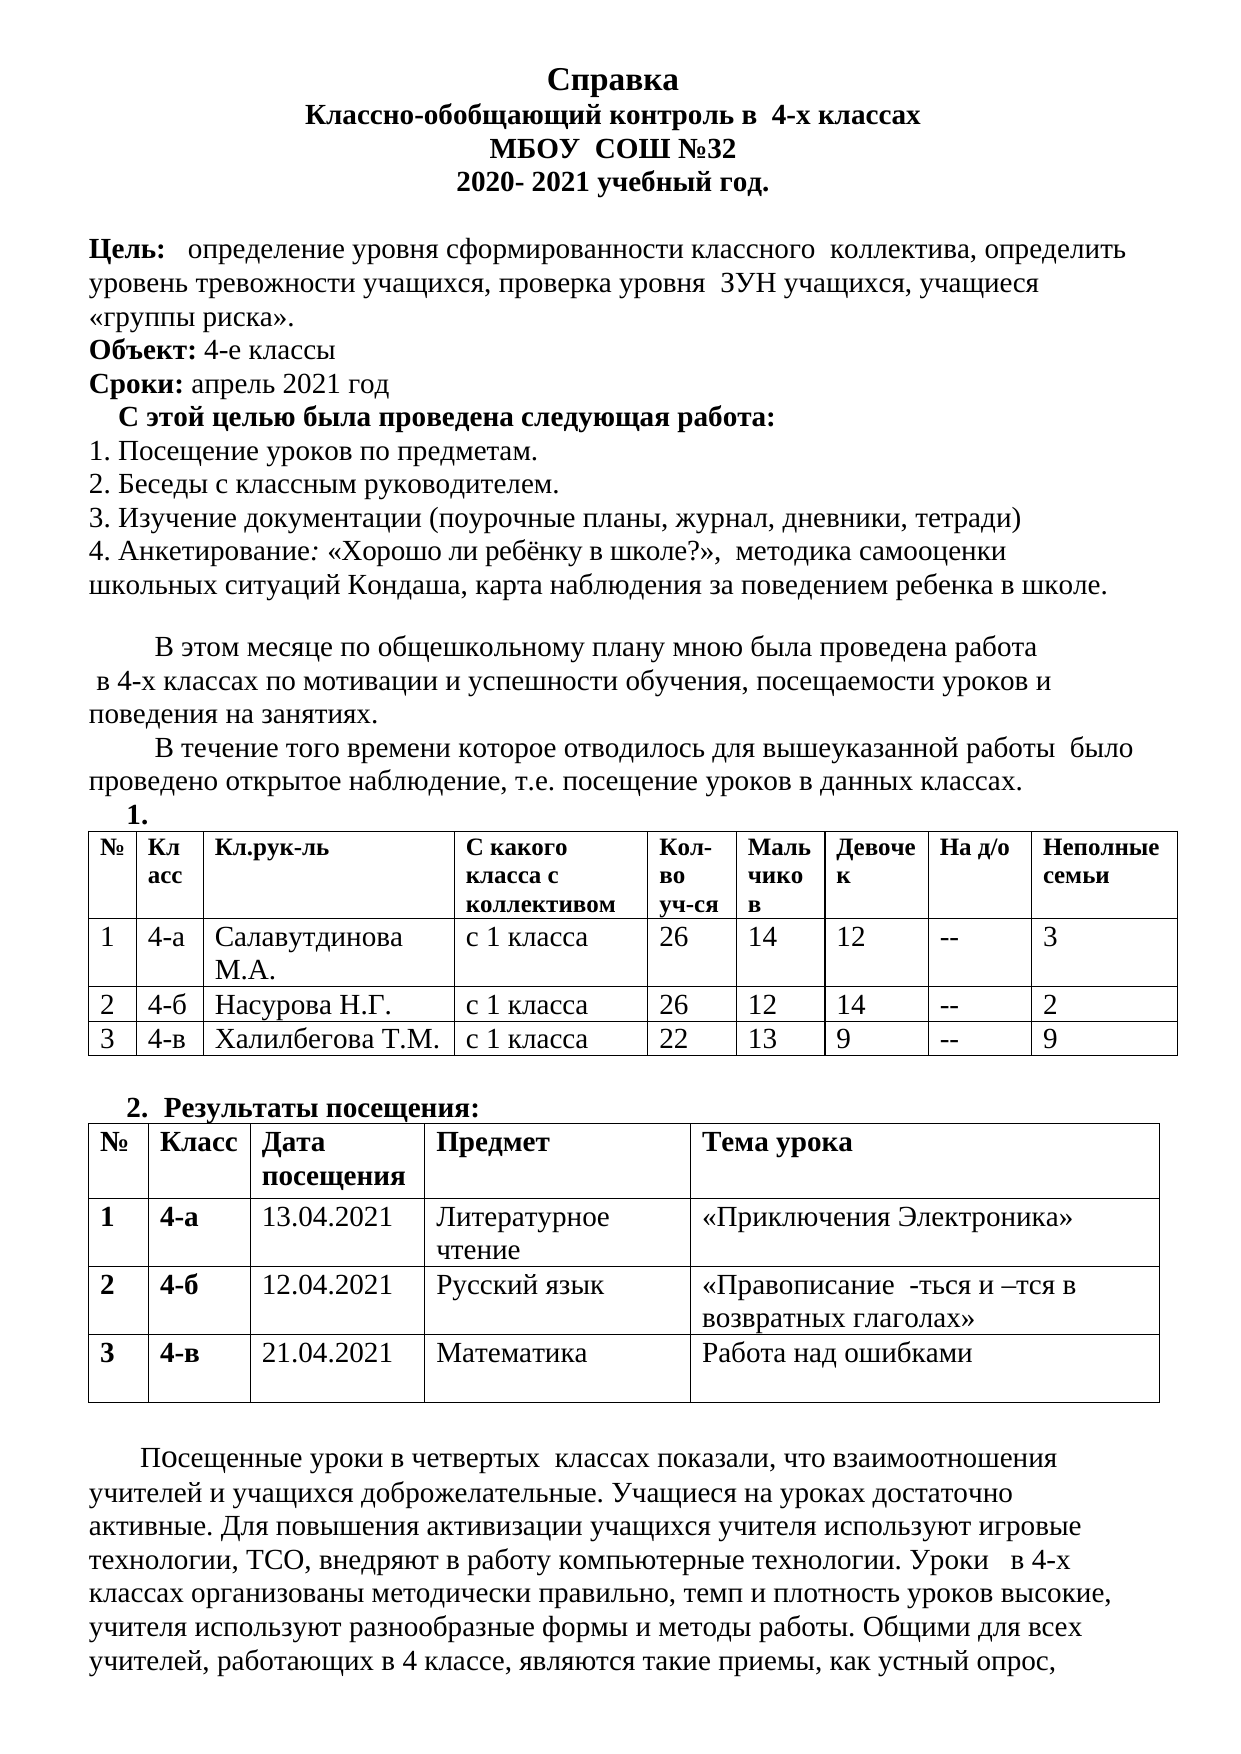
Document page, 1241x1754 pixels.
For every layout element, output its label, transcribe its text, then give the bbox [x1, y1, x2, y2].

table_cell 2 [89, 1267, 148, 1334]
table_cell -- [929, 987, 1031, 1021]
table_cell 26 [648, 987, 736, 1021]
table_cell 4-в [137, 1022, 203, 1055]
text Справка [89, 59, 1137, 97]
table_cell «Приключения Электроника» [691, 1199, 1159, 1266]
table_cell 12 [737, 987, 824, 1021]
text 2020- 2021 учебный год. [89, 164, 1137, 198]
text МБОУ СОШ №32 [89, 131, 1137, 164]
table_cell 3 [89, 1022, 136, 1055]
table_cell с 1 класса [455, 1022, 647, 1055]
text 3. Изучение документации (поурочные планы, журнал, дневники, тетради) [89, 500, 1137, 533]
table_cell 4-в [149, 1335, 250, 1402]
table_header Неполные семьи [1032, 832, 1177, 918]
text в 4-х классах по мотивации и успешности обучения, посещаемости уроков и поведения на занятиях. [89, 663, 1137, 730]
table_cell -- [929, 919, 1031, 986]
list Результаты посещения: [126, 1090, 1137, 1123]
text 2. Беседы с классным руководителем. [89, 466, 1137, 500]
table_cell 1 [89, 919, 136, 986]
table_cell 14 [826, 987, 928, 1021]
table_cell 22 [648, 1022, 736, 1055]
table_header Мальчиков [737, 832, 824, 918]
table_cell Литературное чтение [425, 1199, 690, 1266]
table_cell 9 [826, 1022, 928, 1055]
table_header Тема урока [691, 1124, 1159, 1198]
table_header С какого класса с коллективом [455, 832, 647, 918]
text Цель: определение уровня сформированности классного коллектива, определить уровень тревожности учащихся, проверка уровня ЗУН учащихся, учащиеся «группы риска». [89, 232, 1137, 332]
table_cell Русский язык [425, 1267, 690, 1334]
text В течение того времени которое отводилось для вышеуказанной работы было проведено открытое наблюдение, т.е. посещение уроков в данных классах. [89, 730, 1137, 797]
table_cell Халилбегова Т.М. [204, 1022, 454, 1055]
table_cell 2 [89, 987, 136, 1021]
table_cell -- [929, 1022, 1031, 1055]
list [89, 1437, 1137, 1676]
text 4. Анкетирование: «Хорошо ли ребёнку в школе?», методика самооценки школьных ситуаций Кондаша, карта наблюдения за поведением ребенка в школе. [89, 533, 1137, 601]
table_header Девочек [826, 832, 928, 918]
table_cell 4-б [137, 987, 203, 1021]
table_cell Работа над ошибками [691, 1335, 1159, 1402]
text Объект: 4-е классы [89, 332, 1137, 366]
table_header Класс [149, 1124, 250, 1198]
table_cell 4-а [137, 919, 203, 986]
table_cell Насурова Н.Г. [204, 987, 454, 1021]
text Классно-обобщающий контроль в 4-х классах [89, 97, 1137, 131]
table_cell 13.04.2021 [251, 1199, 424, 1266]
text Сроки: апрель 2021 год [89, 366, 1137, 399]
table_header № [89, 1124, 148, 1198]
table_cell 12.04.2021 [251, 1267, 424, 1334]
table_cell 1 [89, 1199, 148, 1266]
table_header Класс [137, 832, 203, 918]
table_cell «Правописание -ться и –тся в возвратных глаголах» [691, 1267, 1159, 1334]
table_cell Математика [425, 1335, 690, 1402]
table_cell с 1 класса [455, 919, 647, 986]
table_cell 9 [1032, 1022, 1177, 1055]
table_header Дата посещения [251, 1124, 424, 1198]
table_header На д/о [929, 832, 1031, 918]
table_cell 13 [737, 1022, 824, 1055]
table_header Кл.рук-ль [204, 832, 454, 918]
table_cell 21.04.2021 [251, 1335, 424, 1402]
table_cell с 1 класса [455, 987, 647, 1021]
text В этом месяце по общешкольному плану мною была проведена работа [89, 629, 1137, 663]
table_cell 14 [737, 919, 824, 986]
table_header № [89, 832, 136, 918]
table_header Предмет [425, 1124, 690, 1198]
table_cell 4-б [149, 1267, 250, 1334]
table_header Кол-во уч-ся [648, 832, 736, 918]
table_cell 3 [89, 1335, 148, 1402]
table_cell 2 [1032, 987, 1177, 1021]
table_cell Салавутдинова М.А. [204, 919, 454, 986]
text 1. Посещение уроков по предметам. [89, 433, 1137, 466]
text С этой целью была проведена следующая работа: [89, 399, 1137, 433]
table_cell 4-а [149, 1199, 250, 1266]
table_cell 26 [648, 919, 736, 986]
table_cell 12 [826, 919, 928, 986]
table_cell 3 [1032, 919, 1177, 986]
